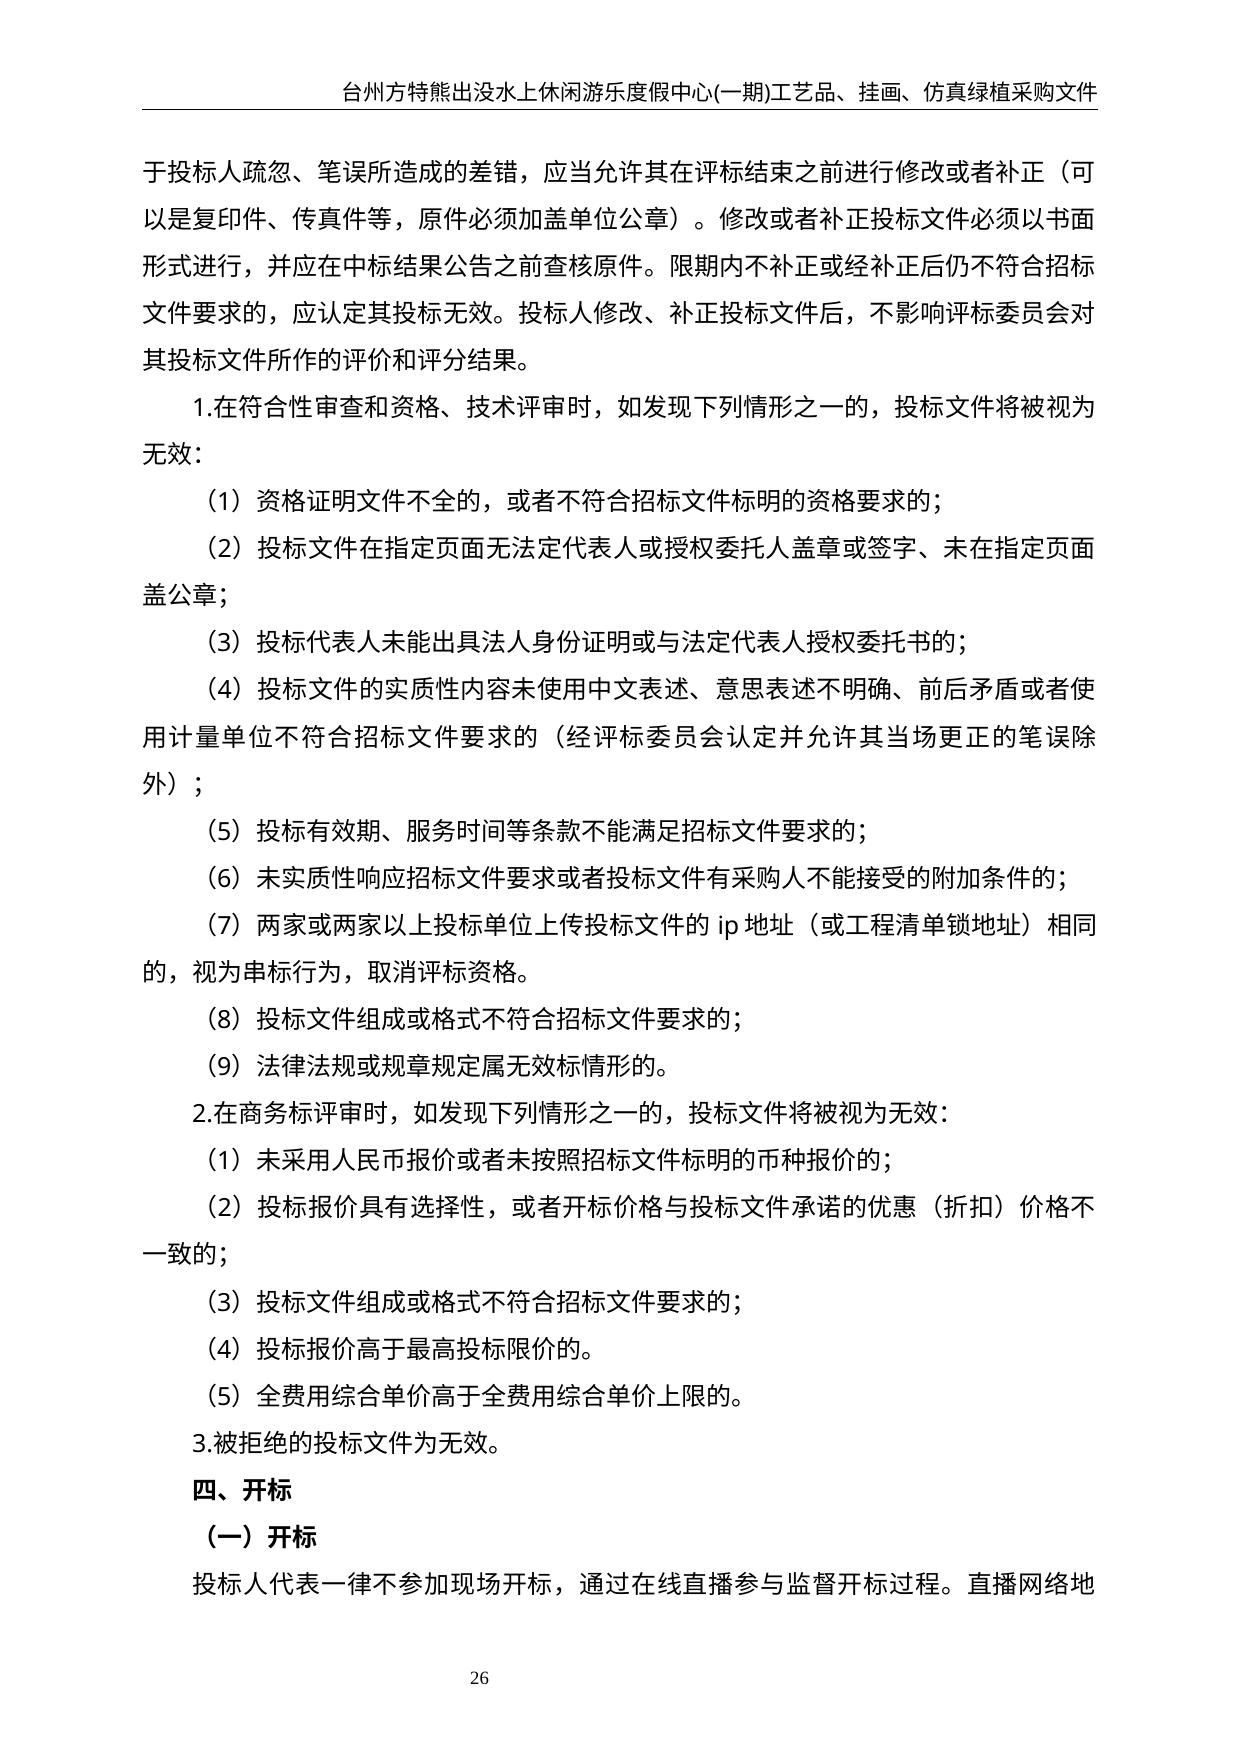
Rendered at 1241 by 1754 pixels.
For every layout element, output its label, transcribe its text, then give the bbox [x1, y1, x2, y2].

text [142, 152, 1098, 377]
text （1）资格证明文件不全的，或者不符合招标文件标明的资格要求的； [142, 482, 1098, 518]
text （4）投标文件的实质性内容未使用中文表述、意思表述不明确、前后矛盾或者使用计量单位不符合招标文件要求的（经评标委员会认定并允许其当场更正的笔误除外）； [142, 670, 1098, 800]
text （3）投标文件组成或格式不符合招标文件要求的； [142, 1282, 1098, 1318]
text 1.在符合性审查和资格、技术评审时，如发现下列情形之一的，投标文件将被视为无效： [142, 387, 1098, 471]
text （6）未实质性响应招标文件要求或者投标文件有采购人不能接受的附加条件的； [142, 858, 1098, 894]
text （7）两家或两家以上投标单位上传投标文件的ip地址（或工程清单锁地址）相同的，视为串标行为，取消评标资格。 [142, 905, 1098, 989]
text （4）投标报价高于最高投标限价的。 [142, 1329, 1098, 1365]
text 2.在商务标评审时，如发现下列情形之一的，投标文件将被视为无效： [142, 1094, 1098, 1130]
text （1）未采用人民币报价或者未按照招标文件标明的币种报价的； [142, 1141, 1098, 1177]
text （5）全费用综合单价高于全费用综合单价上限的。 [142, 1376, 1098, 1412]
text （3）投标代表人未能出具法人身份证明或与法定代表人授权委托书的； [142, 623, 1098, 659]
text 四、开标 [142, 1470, 1098, 1507]
text （8）投标文件组成或格式不符合招标文件要求的； [142, 999, 1098, 1036]
text （2）投标文件在指定页面无法定代表人或授权委托人盖章或签字、未在指定页面盖公章； [142, 529, 1098, 612]
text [142, 1564, 1098, 1601]
text （5）投标有效期、服务时间等条款不能满足招标文件要求的； [142, 811, 1098, 847]
text （一）开标 [142, 1517, 1098, 1554]
text 3.被拒绝的投标文件为无效。 [142, 1423, 1098, 1459]
text （9）法律法规或规章规定属无效标情形的。 [142, 1047, 1098, 1083]
text （2）投标报价具有选择性，或者开标价格与投标文件承诺的优惠（折扣）价格不一致的； [142, 1188, 1098, 1271]
